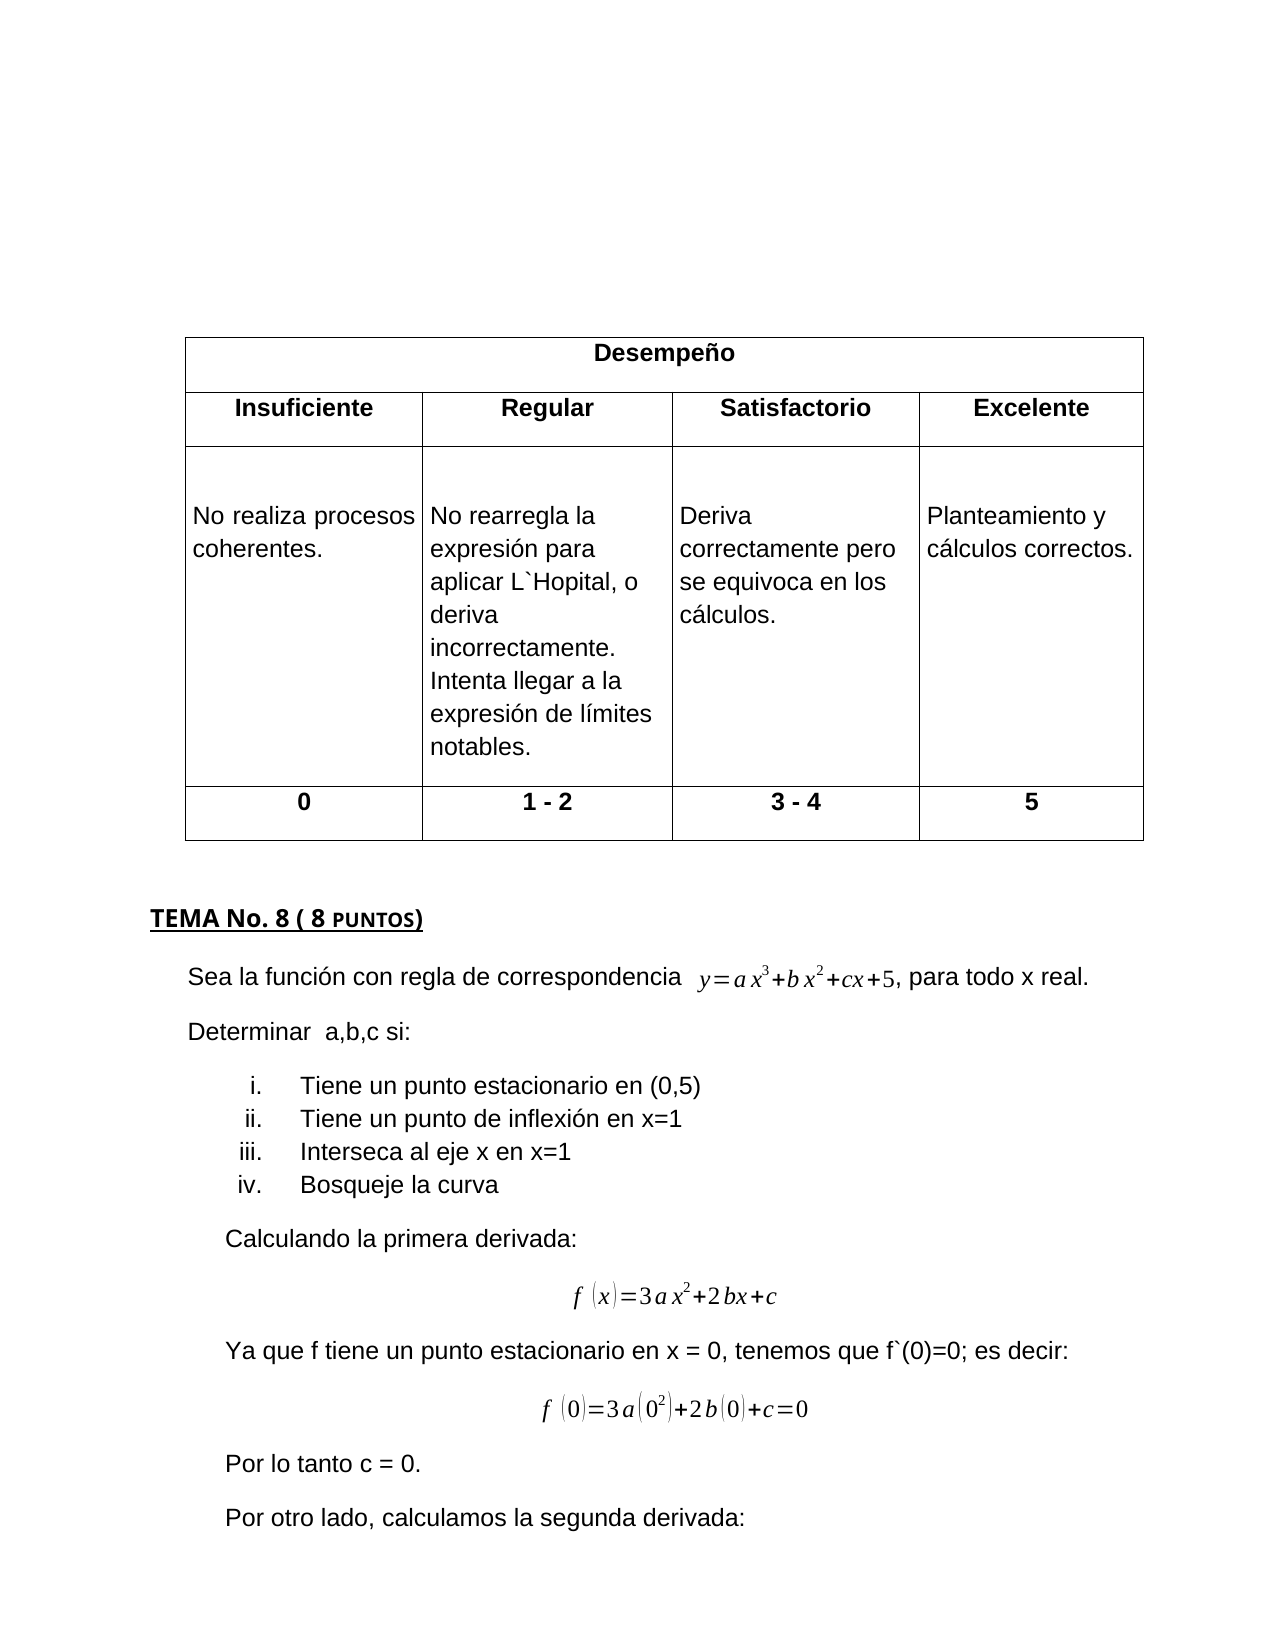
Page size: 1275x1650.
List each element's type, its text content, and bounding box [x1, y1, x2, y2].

table_cell Satisfactorio [673, 393, 919, 446]
table_cell No realiza procesos coherentes. [186, 447, 422, 786]
table_cell Deriva correctamente pero se equivoca en los cálculos. [673, 447, 919, 786]
text Calculando la primera derivada: [225, 1224, 1125, 1253]
table_cell Regular [423, 393, 672, 446]
list Bosqueje la curva [262, 1170, 1125, 1199]
text Determinar a,b,c si: [187, 1017, 1125, 1046]
list Tiene un punto estacionario en (0,5) [262, 1071, 1125, 1100]
table_cell No rearregla la expresión para aplicar L`Hopital, o deriva incorrectamente. Intenta llegar a la expresión de límites notables. [423, 447, 672, 786]
table_cell Excelente [920, 393, 1143, 446]
table_cell 0 [186, 787, 422, 840]
table_cell 5 [920, 787, 1143, 840]
text TEMA No. 8 ( 8 puntos) [150, 901, 1125, 935]
table_cell 1 - 2 [423, 787, 672, 840]
table_cell Planteamiento y cálculos correctos. [920, 447, 1143, 786]
list Tiene un punto de inflexión en x=1 [262, 1104, 1125, 1133]
table_header Desempeño [186, 338, 1143, 392]
list Interseca al eje x en x=1 [262, 1137, 1125, 1166]
text Por otro lado, calculamos la segunda derivada: [225, 1503, 1125, 1532]
text Sea la función con regla de correspondencia , para todo x real. [187, 961, 1125, 992]
table_cell 3 - 4 [673, 787, 919, 840]
table_cell Insuficiente [186, 393, 422, 446]
text Ya que f tiene un punto estacionario en x = 0, tenemos que f`(0)=0; es decir: [225, 1336, 1125, 1364]
text Por lo tanto c = 0. [225, 1449, 1125, 1478]
